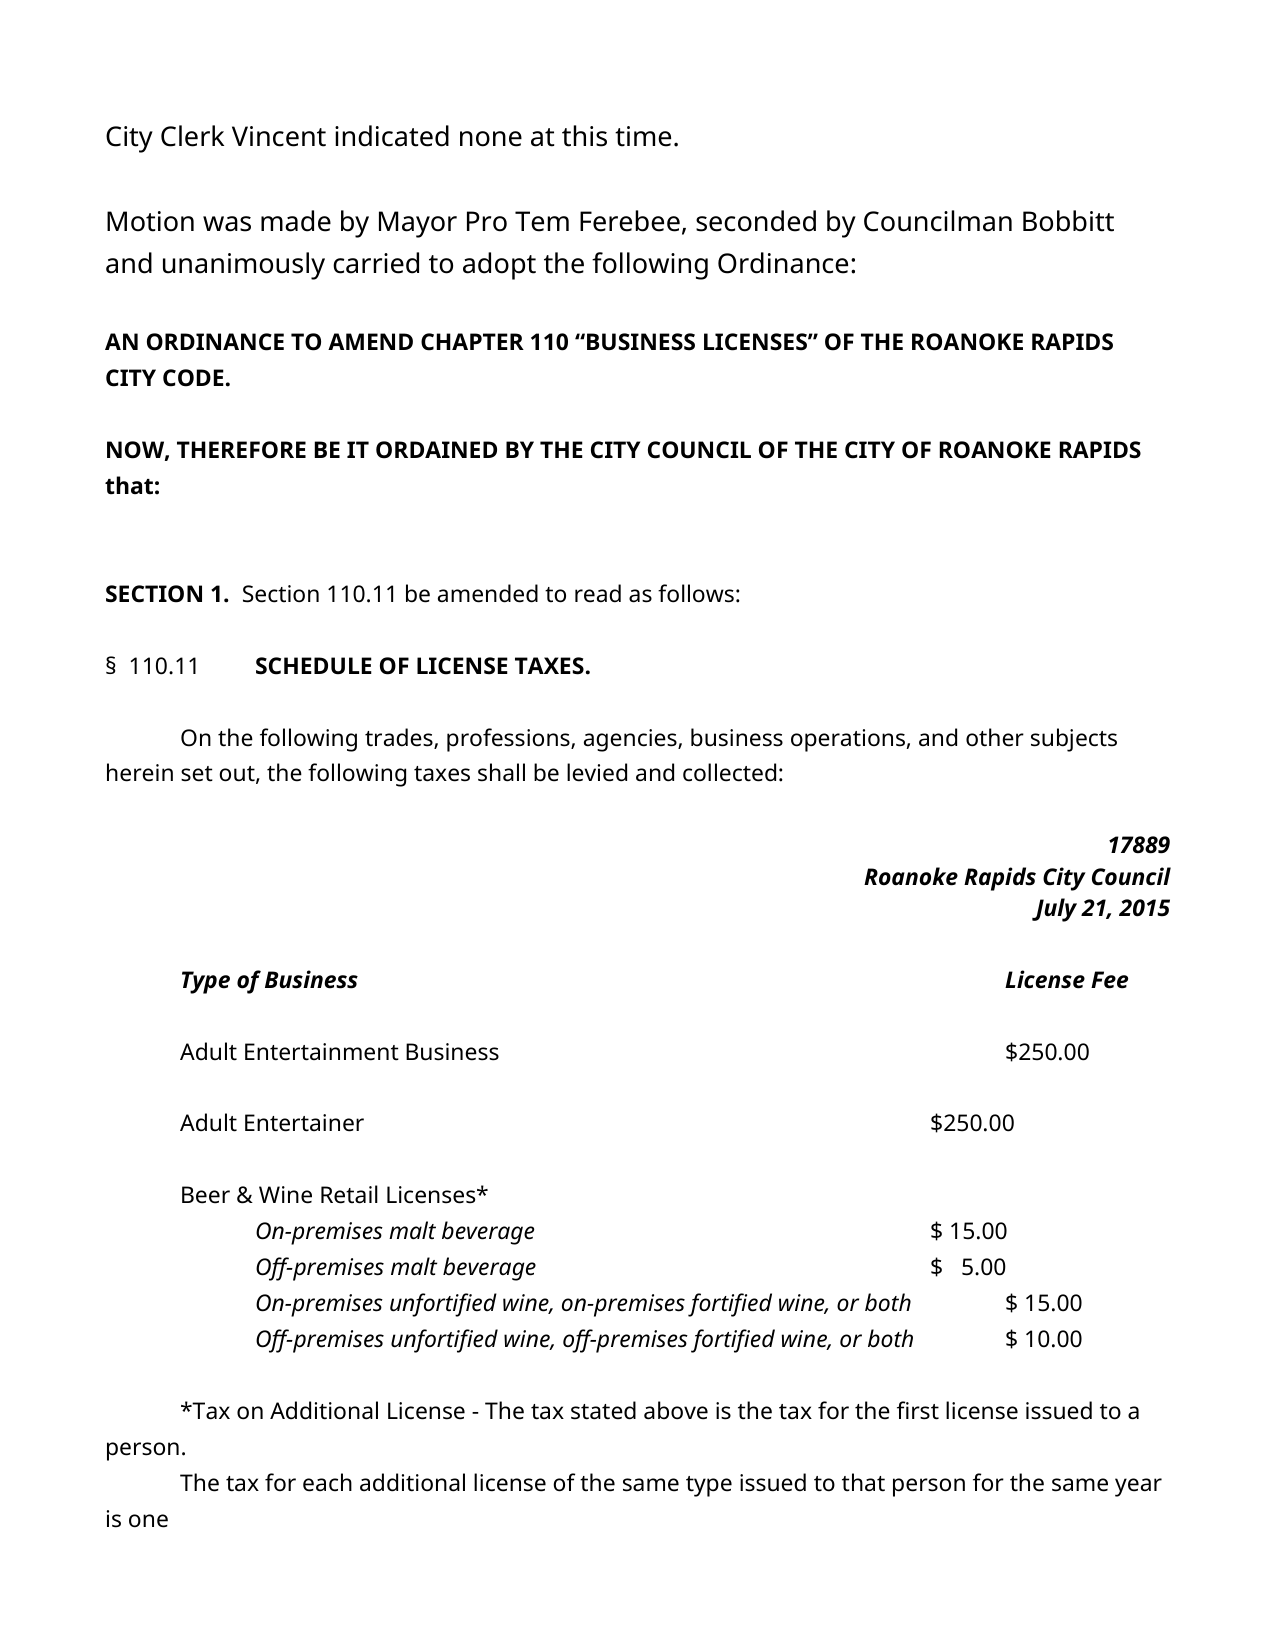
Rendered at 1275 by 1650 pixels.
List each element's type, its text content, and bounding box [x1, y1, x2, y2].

text *Tax on Additional License - The tax stated above is the tax for the first license issued to a person. [105, 1395, 1170, 1462]
text On-premises unfortified wine, on-premises fortified wine, or both $ 15.00 [105, 1287, 1170, 1318]
text 17889 [217, 829, 1170, 861]
text Off-premises unfortified wine, off-premises fortified wine, or both $ 10.00 [105, 1323, 1170, 1354]
text SECTION 1. Section 110.11 be amended to read as follows: [105, 578, 1170, 609]
text July 21, 2015 [105, 892, 1170, 923]
text Motion was made by Mayor Pro Tem Ferebee, seconded by Councilman Bobbitt and unanimously carried to adopt the following Ordinance: [105, 202, 1170, 281]
text On the following trades, professions, agencies, business operations, and other subjects herein set out, the following taxes shall be levied and collected: [105, 721, 1170, 789]
text Off-premises malt beverage $ 5.00 [105, 1251, 1170, 1282]
text Roanoke Rapids City Council [217, 861, 1170, 892]
text Adult Entertainer $250.00 [105, 1107, 1170, 1139]
text City Clerk Vincent indicated none at this time. [105, 117, 1170, 154]
text Beer & Wine Retail Licenses* [105, 1179, 1170, 1211]
text NOW, THEREFORE BE IT ORDAINED BY THE CITY COUNCIL OF THE CITY OF ROANOKE RAPIDS that: [105, 434, 1170, 501]
text AN ORDINANCE TO AMEND CHAPTER 110 “BUSINESS LICENSES” OF THE ROANOKE RAPIDS CITY CODE. [105, 326, 1170, 393]
text § 110.11 SCHEDULE OF LICENSE TAXES. [105, 649, 1170, 681]
text The tax for each additional license of the same type issued to that person for the same year is one [105, 1467, 1170, 1534]
text Type of Business License Fee [105, 964, 1170, 995]
text Adult Entertainment Business $250.00 [105, 1036, 1170, 1067]
text On-premises malt beverage $ 15.00 [105, 1215, 1170, 1246]
